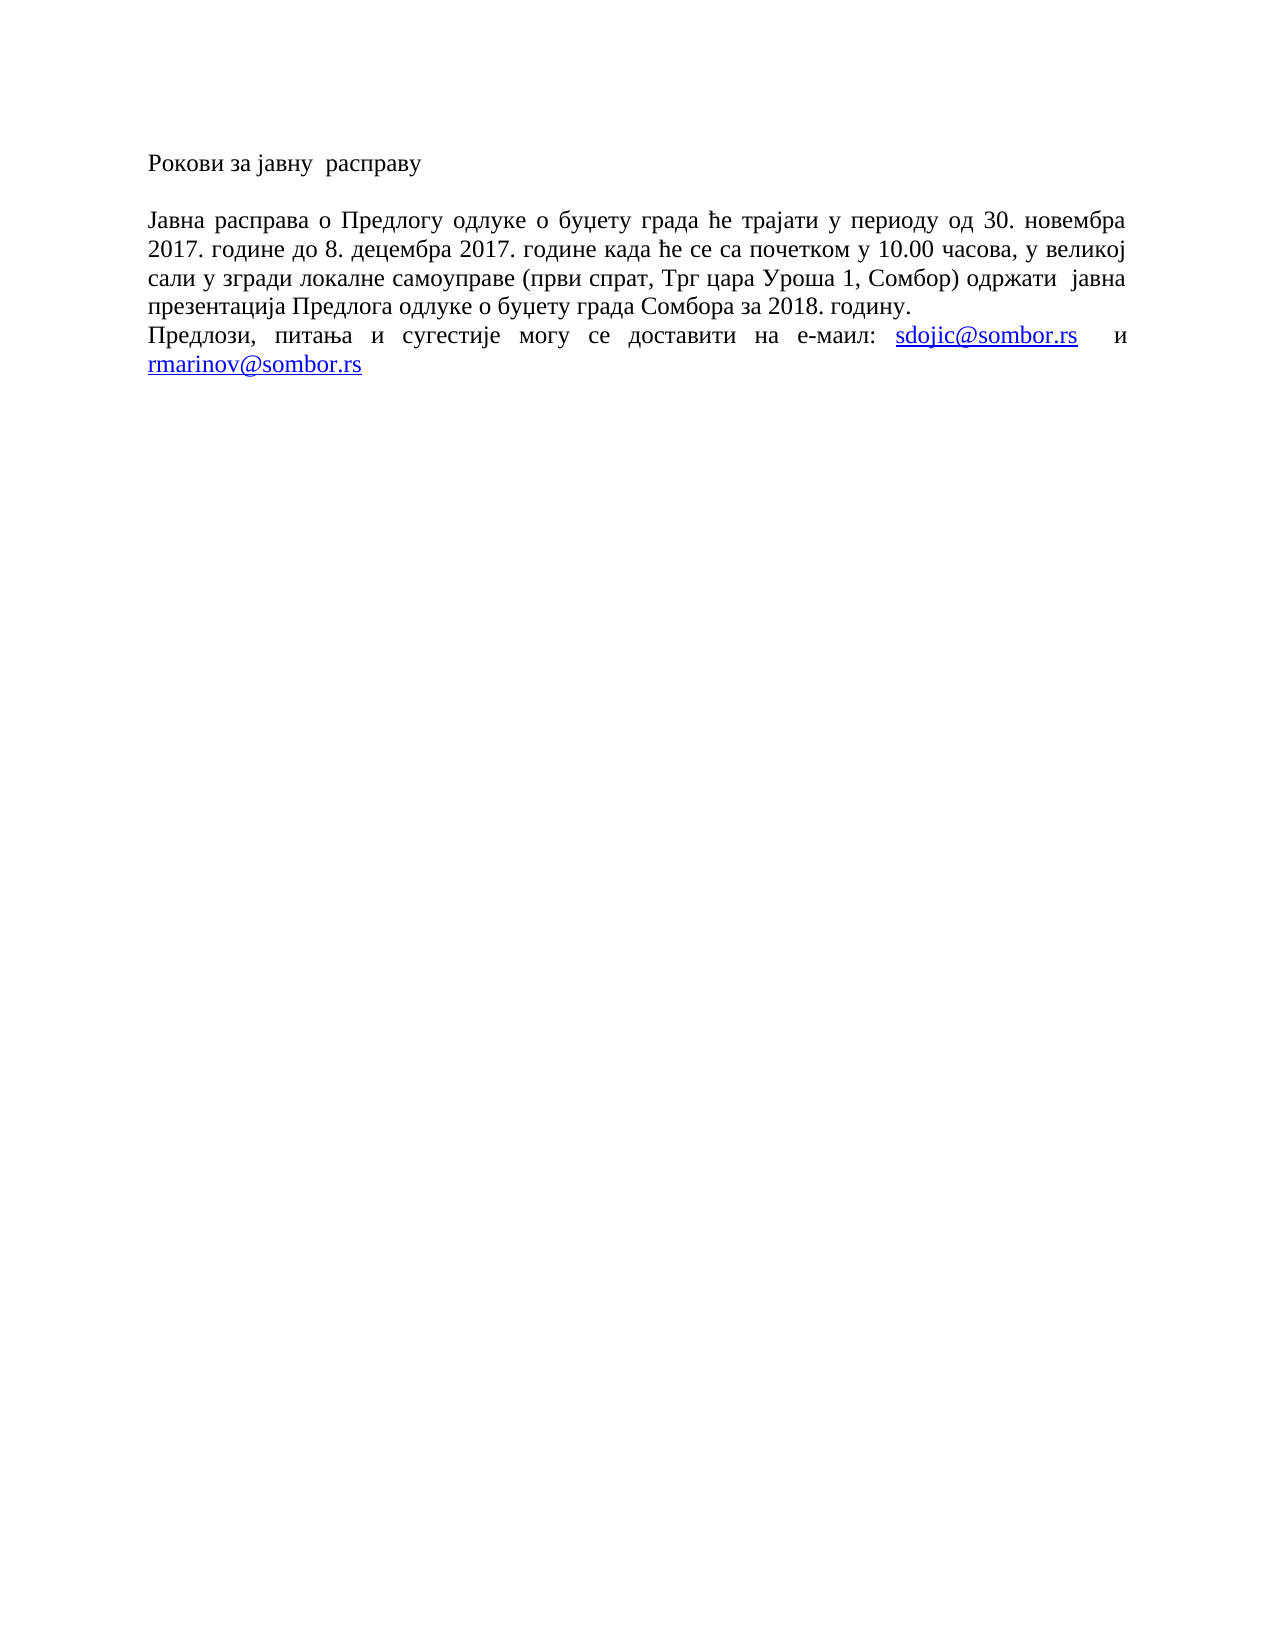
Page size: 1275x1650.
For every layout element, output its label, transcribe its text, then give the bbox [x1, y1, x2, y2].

text Предлози, питања и сугестије могу се доставити на е-маил: sdojic@sombor.rs и rmarinov@sombor.rs [148, 320, 1127, 378]
text Рокови за јавну расправу [148, 148, 1127, 176]
text Јавна расправа o Предлогу одлуке о буџету града ће трајати у периоду од 30. новембра 2017. године до 8. децембра 2017. године када ће се са почетком у 10.00 часова, у великој сали у згради локалне самоуправе (први спрат, Трг цара Уроша 1, Сомбор) одржати јавна презентација Предлога одлуке о буџету града Сомбора за 2018. годину. [148, 205, 1127, 320]
